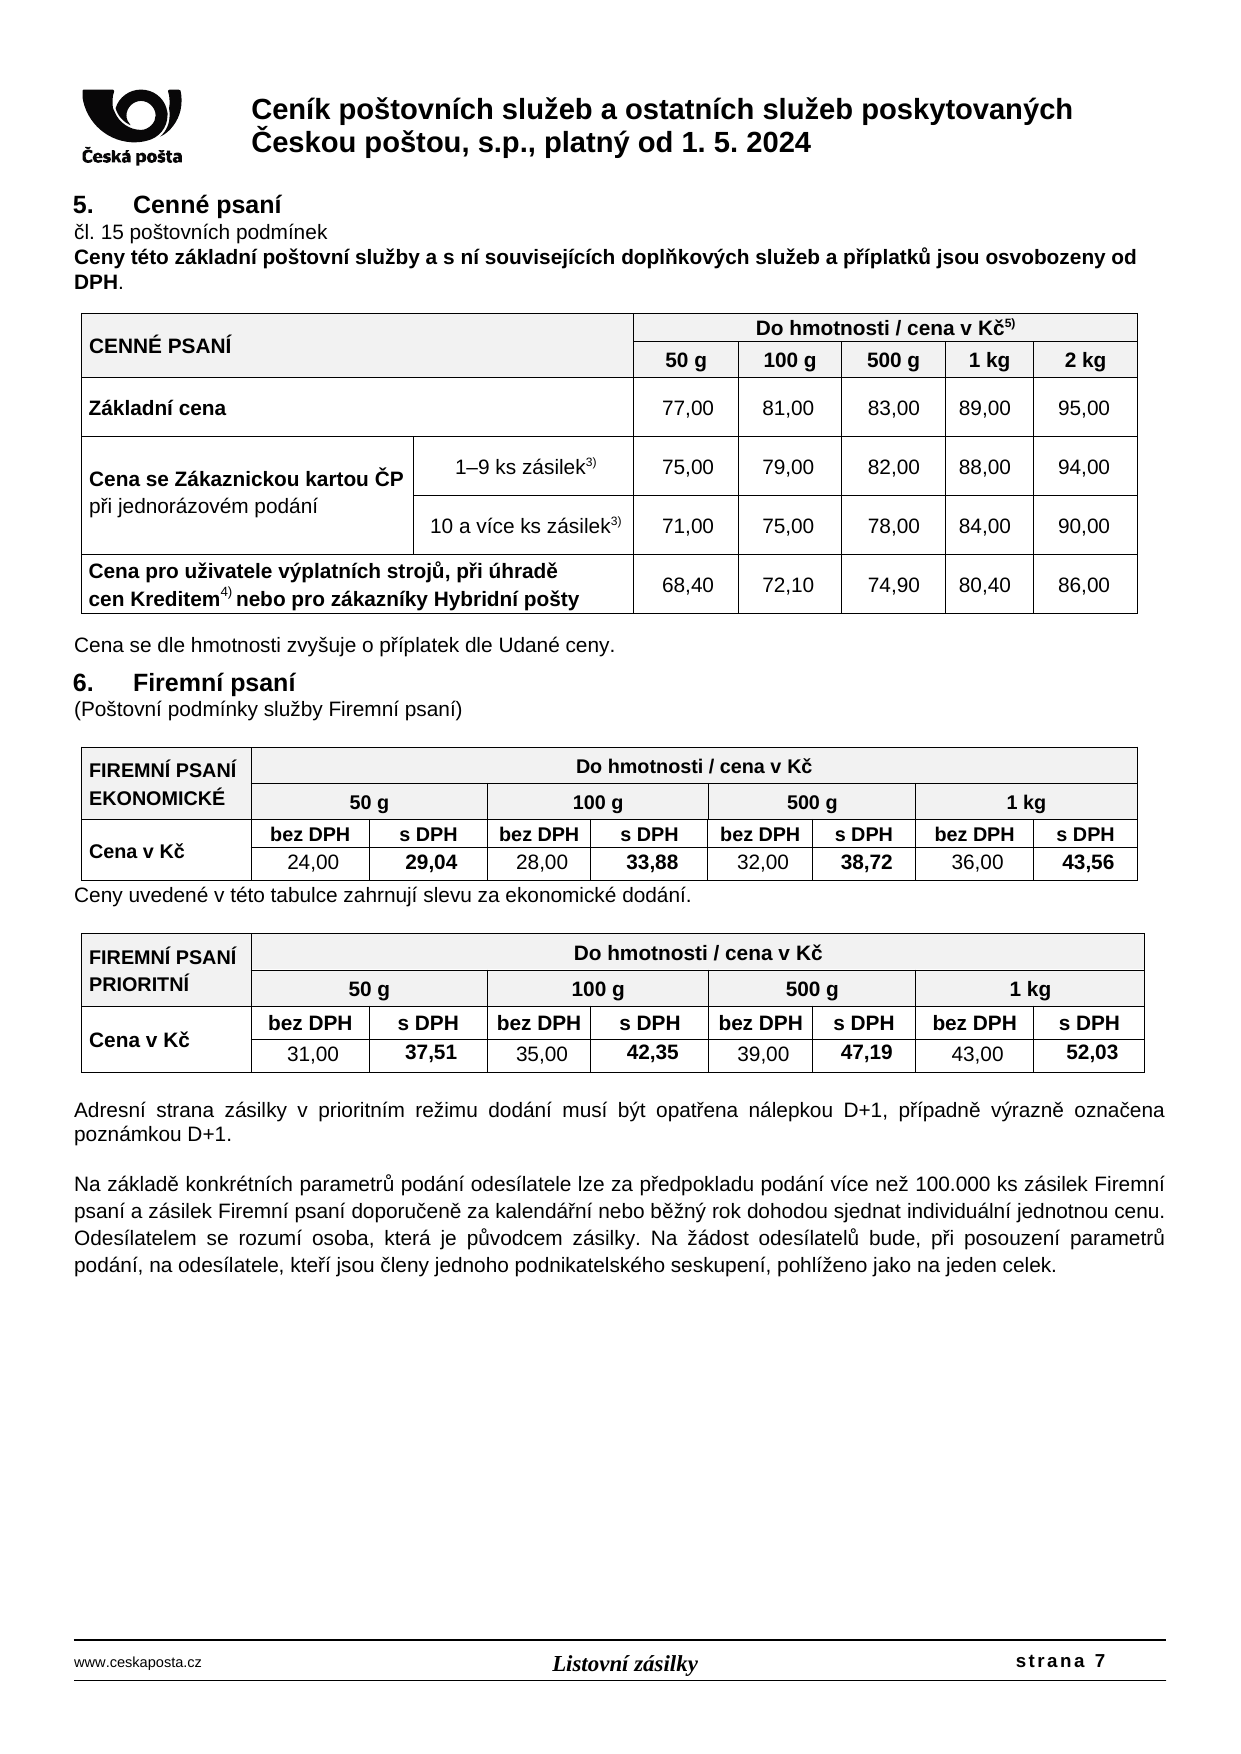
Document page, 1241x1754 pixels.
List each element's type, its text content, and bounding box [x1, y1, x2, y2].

table_cell 74,90 [842, 555, 945, 613]
table_cell 39,00 [709, 1040, 812, 1072]
table_cell 75,00 [634, 437, 738, 495]
table_cell 100 g [488, 784, 708, 819]
table_cell 500 g [709, 971, 915, 1006]
table_cell s DPH [591, 820, 707, 847]
table_cell 24,00 [252, 848, 369, 880]
table_cell 2 kg [1034, 342, 1137, 377]
table_cell bez DPH [488, 820, 590, 847]
table_cell 50 g [252, 784, 487, 819]
table_cell Cena v Kč [82, 820, 251, 880]
text (Poštovní podmínky služby Firemní psaní) [74, 697, 1166, 722]
text čl. 15 poštovních podmínek [74, 219, 1166, 244]
table_cell bez DPH [488, 1007, 590, 1039]
table_header Do hmotnosti / cena v Kč5) [634, 314, 1137, 341]
table_cell 1 kg [946, 342, 1033, 377]
table_cell 42,35 [591, 1040, 708, 1072]
table_cell 28,00 [488, 848, 590, 880]
table_cell 500 g [842, 342, 945, 377]
table_cell 35,00 [488, 1040, 590, 1072]
table_cell 36,00 [916, 848, 1033, 880]
table_cell bez DPH [916, 820, 1033, 847]
table_header CENNÉ PSANÍ [82, 314, 633, 377]
table_header FIREMNÍ PSANÍ EKONOMICKÉ [82, 748, 251, 819]
table_cell 10 a více ks zásilek3) [414, 496, 633, 554]
table_cell 38,72 [813, 848, 915, 880]
table_cell s DPH [370, 820, 487, 847]
table_cell 1–9 ks zásilek3) [414, 437, 633, 495]
table_cell 68,40 [634, 555, 738, 613]
table_cell Základní cena [82, 378, 633, 436]
table_cell Cena pro uživatele výplatních strojů, při úhradě cen Kreditem4) nebo pro zákazníky Hybridní pošty [82, 555, 633, 613]
table_cell 47,19 [813, 1040, 915, 1072]
text Ceny této základní poštovní služby a s ní souvisejících doplňkových služeb a příplatků jsou osvobozeny od DPH. [74, 244, 1166, 294]
table_cell s DPH [813, 1007, 915, 1039]
table_cell 43,00 [916, 1040, 1033, 1072]
table_cell 31,00 [252, 1040, 369, 1072]
table_cell 79,00 [739, 437, 841, 495]
table_cell 37,51 [370, 1040, 487, 1072]
table_cell s DPH [813, 820, 915, 847]
table_cell 81,00 [739, 378, 841, 436]
text Ceny uvedené v této tabulce zahrnují slevu za ekonomické dodání. [74, 881, 1166, 908]
table_cell 100 g [488, 971, 708, 1006]
table_cell 94,00 [1034, 437, 1137, 495]
table_cell 50 g [252, 971, 487, 1006]
table_cell bez DPH [916, 1007, 1033, 1039]
table_cell s DPH [1034, 1007, 1144, 1039]
table_cell s DPH [370, 1007, 487, 1039]
table_cell 82,00 [842, 437, 945, 495]
subtitle Firemní psaní [73, 669, 1166, 697]
table_cell 1 kg [916, 971, 1144, 1006]
table_cell s DPH [1034, 820, 1137, 847]
table_cell bez DPH [709, 1007, 812, 1039]
table_cell 52,03 [1034, 1040, 1144, 1072]
subtitle Cenné psaní [73, 192, 1166, 219]
table_cell 32,00 [708, 848, 812, 880]
table_cell 43,56 [1034, 848, 1137, 880]
table_header Do hmotnosti / cena v Kč [252, 748, 1137, 783]
table_cell 89,00 [946, 378, 1033, 436]
table_cell 90,00 [1034, 496, 1137, 554]
table_cell 500 g [709, 784, 915, 819]
table_cell 72,10 [739, 555, 841, 613]
table_cell 83,00 [842, 378, 945, 436]
table_cell 75,00 [739, 496, 841, 554]
table_cell bez DPH [252, 1007, 369, 1039]
table_cell 88,00 [946, 437, 1033, 495]
table_cell 50 g [634, 342, 738, 377]
table_header Do hmotnosti / cena v Kč [252, 934, 1144, 969]
table_cell 100 g [739, 342, 841, 377]
table_cell 29,04 [370, 848, 487, 880]
table_cell 80,40 [946, 555, 1033, 613]
table_cell 86,00 [1034, 555, 1137, 613]
table_cell 71,00 [634, 496, 738, 554]
table_header FIREMNÍ PSANÍ PRIORITNÍ [82, 934, 251, 1006]
table_cell 95,00 [1034, 378, 1137, 436]
table_cell bez DPH [252, 820, 369, 847]
table_cell bez DPH [708, 820, 812, 847]
table_cell 78,00 [842, 496, 945, 554]
table_cell 33,88 [591, 848, 707, 880]
table_cell 1 kg [916, 784, 1137, 819]
table_cell 84,00 [946, 496, 1033, 554]
text Adresní strana zásilky v prioritním režimu dodání musí být opatřena nálepkou D+1, případně výrazně označena poznámkou D+1. [74, 1098, 1166, 1146]
table_cell 77,00 [634, 378, 738, 436]
table_cell Cena v Kč [82, 1007, 251, 1072]
table_cell Cena se Zákaznickou kartou ČP při jednorázovém podání [82, 437, 413, 554]
text Na základě konkrétních parametrů podání odesílatele lze za předpokladu podání více než 100.000 ks zásilek Firemní psaní a zásilek Firemní psaní doporučeně za kalendářní nebo běžný rok dohodou sjednat individuální jednotnou cenu. Odesílatelem se rozumí osoba, která je původcem zásilky. Na žádost odesílatelů bude, při posouzení parametrů podání, na odesílatele, kteří jsou členy jednoho podnikatelského seskupení, pohlíženo jako na jeden celek. [74, 1170, 1166, 1278]
text Cena se dle hmotnosti zvyšuje o příplatek dle Udané ceny. [74, 633, 1166, 657]
table_cell s DPH [591, 1007, 708, 1039]
